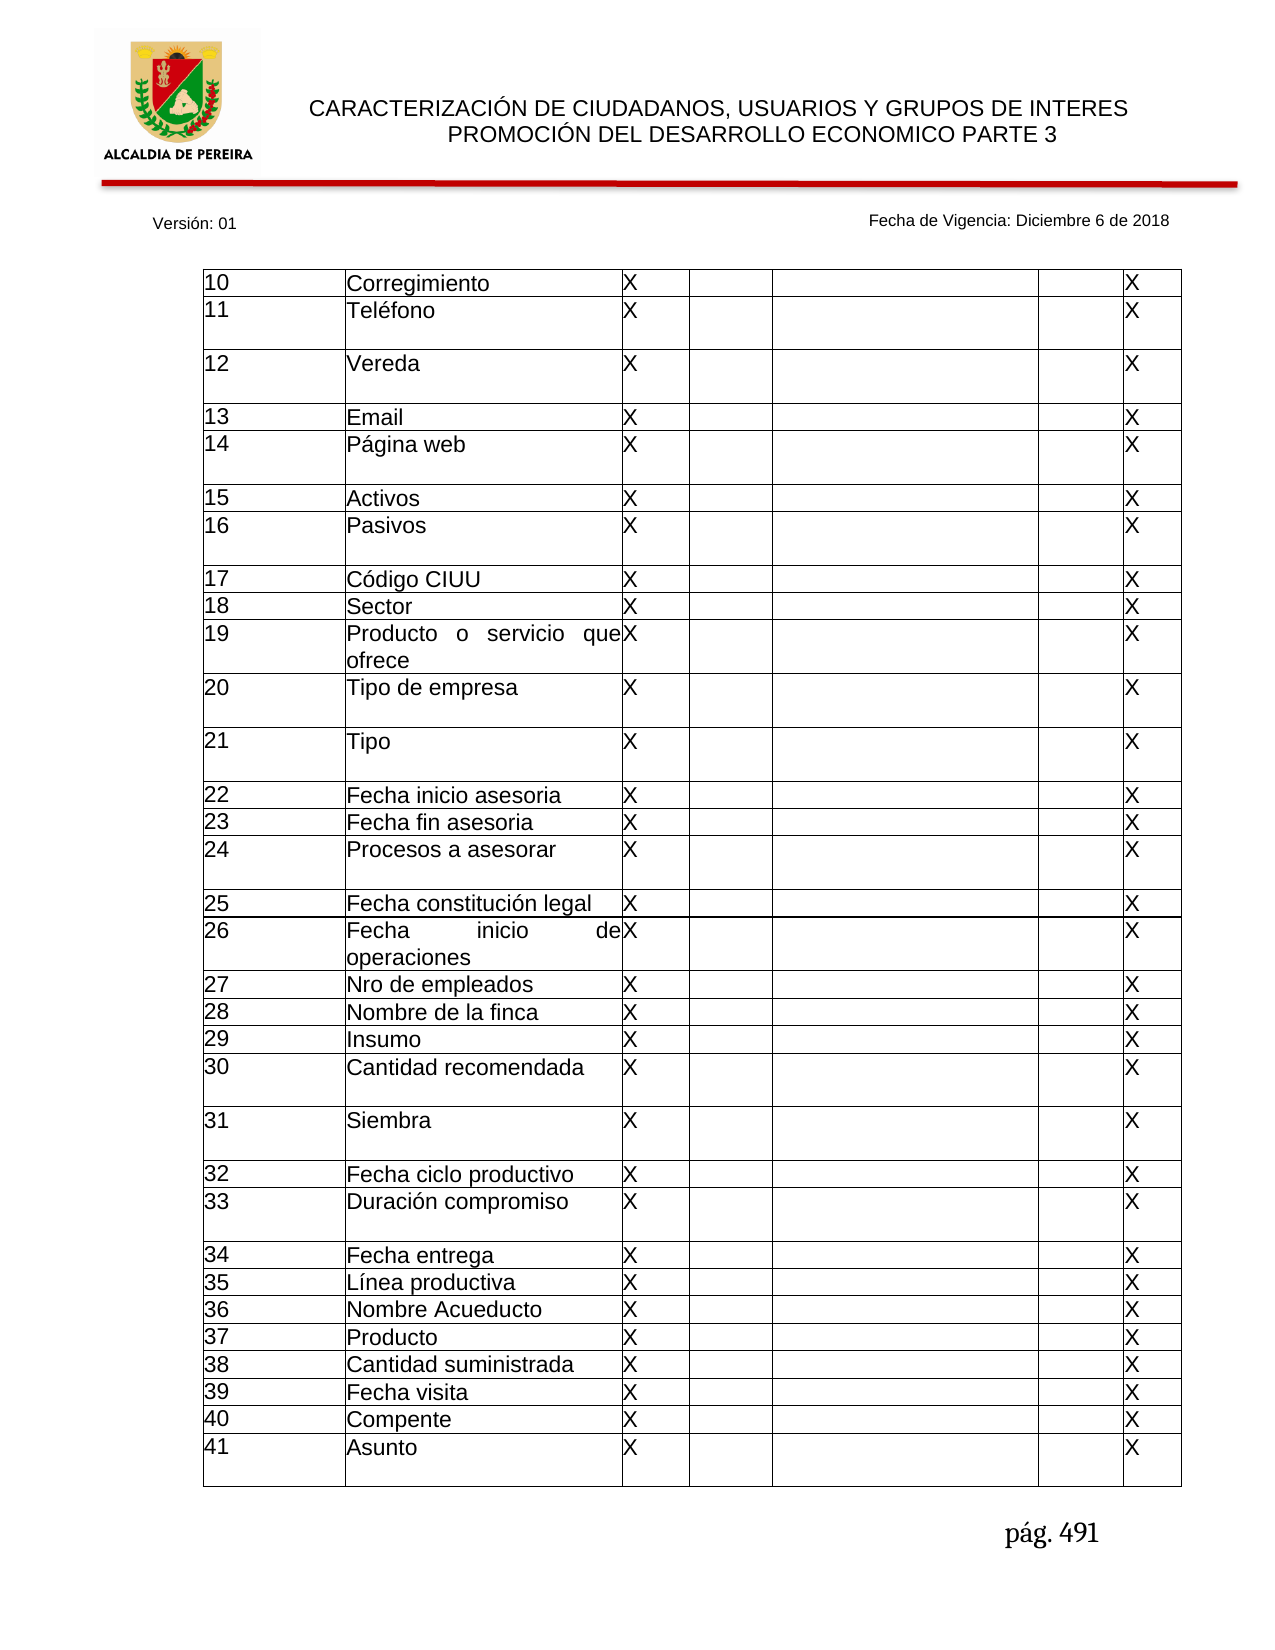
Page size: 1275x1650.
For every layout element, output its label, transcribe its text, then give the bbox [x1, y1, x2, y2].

table_cell Producto [346, 1324, 622, 1350]
table_cell [1039, 1324, 1123, 1350]
table_cell Código CIUU [346, 566, 622, 592]
table_header Corregimiento [346, 270, 622, 296]
table_cell X [623, 809, 689, 835]
table_cell [773, 782, 1038, 808]
table_cell [773, 1351, 1038, 1378]
table_cell Fecha ciclo productivo [346, 1161, 622, 1187]
table_cell X [623, 674, 689, 727]
table_cell [773, 1054, 1038, 1106]
table_cell X [1124, 728, 1181, 781]
table_cell [1039, 1107, 1123, 1160]
picture [92, 28, 261, 175]
table_cell 11 [204, 297, 345, 349]
table_cell 17 [204, 566, 345, 592]
table_cell 35 [204, 1269, 345, 1295]
table_cell X [1124, 1324, 1181, 1350]
table_cell Fecha fin asesoria [346, 809, 622, 835]
table_cell [690, 512, 772, 564]
table_cell [690, 297, 772, 349]
table_header X [1124, 270, 1181, 296]
table_cell X [1124, 674, 1181, 727]
table_cell [773, 485, 1038, 511]
table_cell [1039, 485, 1123, 511]
table_cell [690, 836, 772, 889]
table_cell [690, 809, 772, 835]
table_cell X [1124, 1296, 1181, 1323]
table_cell 15 [204, 485, 345, 511]
table_cell [773, 1161, 1038, 1187]
table_cell 22 [204, 782, 345, 808]
table_cell [690, 1107, 772, 1160]
table_cell [1039, 809, 1123, 835]
table_cell [773, 1269, 1038, 1295]
table_cell X [1124, 1434, 1181, 1486]
table_cell [690, 1434, 772, 1486]
table_cell Cantidad suministrada [346, 1351, 622, 1378]
table_header 10 [204, 270, 345, 296]
table_cell X [1124, 1188, 1181, 1241]
table_cell X [623, 404, 689, 430]
table_cell 31 [204, 1107, 345, 1160]
table_header X [623, 270, 689, 296]
table_cell Página web [346, 431, 622, 484]
table_cell [1039, 1161, 1123, 1187]
table_cell Fecha inicio asesoria [346, 782, 622, 808]
table_cell [773, 1242, 1038, 1268]
table_cell X [1124, 1107, 1181, 1160]
table_cell 40 [204, 1406, 345, 1432]
table_cell Duración compromiso [346, 1188, 622, 1241]
table_cell X [1124, 404, 1181, 430]
table_cell 13 [204, 404, 345, 430]
table_cell X [1124, 836, 1181, 889]
table_cell [1039, 1296, 1123, 1323]
table_cell [1039, 918, 1123, 970]
table_cell [773, 593, 1038, 619]
table_header [1039, 270, 1123, 296]
table_cell Nombre de la finca [346, 999, 622, 1025]
table_cell [690, 1161, 772, 1187]
table_cell [773, 674, 1038, 727]
table_cell X [1124, 566, 1181, 592]
table_cell [690, 1379, 772, 1405]
table_cell X [623, 971, 689, 998]
table_cell [773, 728, 1038, 781]
table_cell 14 [204, 431, 345, 484]
table_cell X [1124, 1351, 1181, 1378]
table_cell [1039, 674, 1123, 727]
table_cell 23 [204, 809, 345, 835]
table_cell [690, 1296, 772, 1323]
table_cell 20 [204, 674, 345, 727]
table_cell 41 [204, 1434, 345, 1486]
table_header [773, 270, 1038, 296]
table_cell 28 [204, 999, 345, 1025]
table_cell [690, 674, 772, 727]
table_header [690, 270, 772, 296]
table_cell X [1124, 1406, 1181, 1432]
table_cell Nombre Acueducto [346, 1296, 622, 1323]
table_cell X [623, 999, 689, 1025]
table_cell X [623, 918, 689, 970]
table_cell [1039, 1269, 1123, 1295]
table_cell 18 [204, 593, 345, 619]
table_cell [690, 485, 772, 511]
table_cell Tipo de empresa [346, 674, 622, 727]
table_cell [1039, 1351, 1123, 1378]
table_cell [773, 918, 1038, 970]
table_cell [690, 566, 772, 592]
table_cell [1039, 999, 1123, 1025]
table_cell 16 [204, 512, 345, 564]
table_cell 29 [204, 1026, 345, 1052]
table_cell 34 [204, 1242, 345, 1268]
table_cell [773, 836, 1038, 889]
table_cell [1039, 431, 1123, 484]
table_cell [690, 1188, 772, 1241]
table_cell 12 [204, 350, 345, 403]
table_cell Siembra [346, 1107, 622, 1160]
table_cell [690, 593, 772, 619]
table_cell 33 [204, 1188, 345, 1241]
table_cell X [623, 1026, 689, 1052]
table_cell 26 [204, 918, 345, 970]
table_cell X [623, 593, 689, 619]
table_cell [773, 999, 1038, 1025]
table_cell X [623, 1296, 689, 1323]
table_cell [1039, 1242, 1123, 1268]
table_cell Pasivos [346, 512, 622, 564]
table_cell X [1124, 350, 1181, 403]
table_cell [690, 1026, 772, 1052]
table_cell [1039, 728, 1123, 781]
table_cell 19 [204, 620, 345, 673]
table_cell X [1124, 1379, 1181, 1405]
table_cell 21 [204, 728, 345, 781]
table_cell [1039, 1054, 1123, 1106]
table_cell X [623, 728, 689, 781]
table_cell [773, 809, 1038, 835]
table_cell X [1124, 512, 1181, 564]
table_cell X [623, 1406, 689, 1432]
table_cell [1039, 593, 1123, 619]
table_cell 30 [204, 1054, 345, 1106]
table_cell [1039, 836, 1123, 889]
table_cell X [623, 1188, 689, 1241]
table_cell X [1124, 999, 1181, 1025]
table_cell 37 [204, 1324, 345, 1350]
table_cell [1039, 350, 1123, 403]
table_cell [1039, 297, 1123, 349]
table_cell Fecha entrega [346, 1242, 622, 1268]
table_cell X [1124, 1054, 1181, 1106]
table_cell Nro de empleados [346, 971, 622, 998]
table_cell Email [346, 404, 622, 430]
table_cell X [1124, 431, 1181, 484]
table_cell X [623, 1269, 689, 1295]
table_cell [690, 404, 772, 430]
table_cell [1039, 512, 1123, 564]
table_cell [690, 350, 772, 403]
table_cell [690, 728, 772, 781]
table_cell [773, 512, 1038, 564]
table_cell [1039, 782, 1123, 808]
table_cell 24 [204, 836, 345, 889]
table_cell X [1124, 782, 1181, 808]
table_cell X [623, 1054, 689, 1106]
table_cell 38 [204, 1351, 345, 1378]
table_cell X [623, 431, 689, 484]
table_cell [690, 890, 772, 916]
table_cell X [1124, 1269, 1181, 1295]
table_cell X [623, 782, 689, 808]
table_cell [773, 1434, 1038, 1486]
table_cell Cantidad recomendada [346, 1054, 622, 1106]
table_cell X [623, 297, 689, 349]
table_cell X [623, 566, 689, 592]
table_cell X [623, 1242, 689, 1268]
table_cell X [623, 485, 689, 511]
table_cell [690, 782, 772, 808]
table_cell [773, 1379, 1038, 1405]
table_cell X [1124, 297, 1181, 349]
table_cell Compente [346, 1406, 622, 1432]
table_cell Fecha constitución legal [346, 890, 622, 916]
table_cell X [623, 890, 689, 916]
table_cell X [1124, 593, 1181, 619]
table_cell [773, 1406, 1038, 1432]
table_cell X [1124, 620, 1181, 673]
table_cell Fecha inicio de operaciones [346, 918, 622, 970]
table_cell X [623, 1351, 689, 1378]
table_cell X [623, 836, 689, 889]
table_cell [690, 918, 772, 970]
table_cell 25 [204, 890, 345, 916]
table_cell [1039, 971, 1123, 998]
table_cell Activos [346, 485, 622, 511]
table_cell Fecha visita [346, 1379, 622, 1405]
table_cell [1039, 1188, 1123, 1241]
table_cell [1039, 1434, 1123, 1486]
table_cell [1039, 890, 1123, 916]
table_cell 32 [204, 1161, 345, 1187]
table_cell Procesos a asesorar [346, 836, 622, 889]
table_cell [773, 1188, 1038, 1241]
table_cell [690, 1351, 772, 1378]
table_cell X [623, 1107, 689, 1160]
table_cell 39 [204, 1379, 345, 1405]
table_cell [773, 297, 1038, 349]
table_cell Tipo [346, 728, 622, 781]
table_cell 36 [204, 1296, 345, 1323]
table_cell X [623, 1324, 689, 1350]
table_cell [1039, 1379, 1123, 1405]
table_cell [773, 1026, 1038, 1052]
table_cell X [623, 620, 689, 673]
table_cell X [1124, 918, 1181, 970]
table_cell [690, 1324, 772, 1350]
table_cell X [1124, 809, 1181, 835]
table_cell X [1124, 971, 1181, 998]
table_cell [1039, 1406, 1123, 1432]
table_cell [690, 1054, 772, 1106]
table_cell Teléfono [346, 297, 622, 349]
table_cell [690, 620, 772, 673]
table_cell [773, 566, 1038, 592]
table_cell X [623, 1161, 689, 1187]
table_cell X [1124, 1026, 1181, 1052]
table_cell [690, 999, 772, 1025]
table_cell [773, 1296, 1038, 1323]
table_cell Vereda [346, 350, 622, 403]
table_cell Línea productiva [346, 1269, 622, 1295]
table_cell X [1124, 1242, 1181, 1268]
table_cell 27 [204, 971, 345, 998]
table_cell [690, 431, 772, 484]
table_cell X [1124, 485, 1181, 511]
table_cell [690, 971, 772, 998]
table_cell [773, 1107, 1038, 1160]
table_cell [773, 431, 1038, 484]
table_cell Asunto [346, 1434, 622, 1486]
table_cell [1039, 404, 1123, 430]
table_cell [773, 404, 1038, 430]
table_cell Insumo [346, 1026, 622, 1052]
table_cell X [623, 1434, 689, 1486]
table_cell [690, 1406, 772, 1432]
table_cell [773, 890, 1038, 916]
table_cell Sector [346, 593, 622, 619]
table_cell [1039, 1026, 1123, 1052]
table_cell X [623, 512, 689, 564]
table_cell X [1124, 1161, 1181, 1187]
table_cell [1039, 620, 1123, 673]
table_cell Producto o servicio que ofrece [346, 620, 622, 673]
table_cell [1039, 566, 1123, 592]
table_cell [690, 1269, 772, 1295]
table_cell [773, 350, 1038, 403]
table_cell X [623, 350, 689, 403]
table_cell [773, 1324, 1038, 1350]
table_cell [773, 971, 1038, 998]
table_cell X [1124, 890, 1181, 916]
table_cell [773, 620, 1038, 673]
table_cell X [623, 1379, 689, 1405]
table_cell [690, 1242, 772, 1268]
